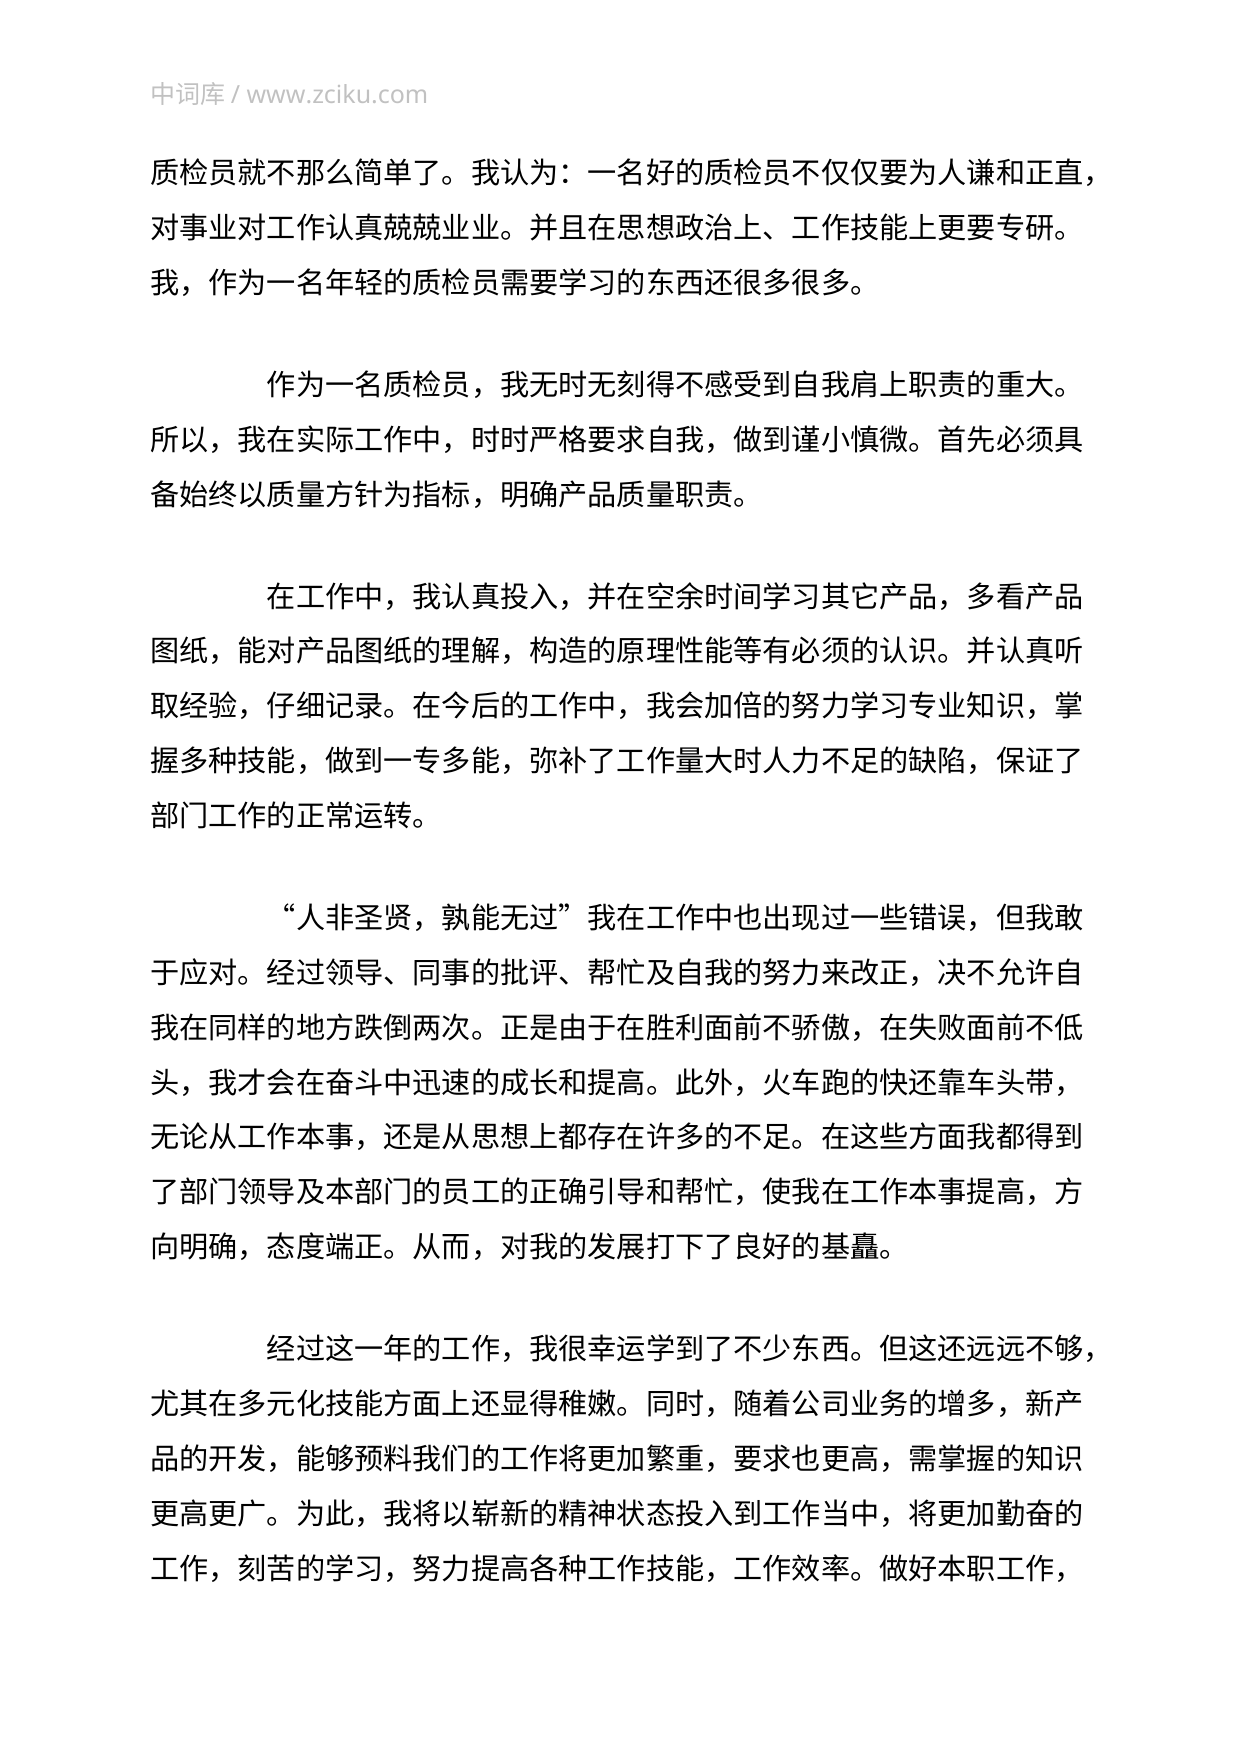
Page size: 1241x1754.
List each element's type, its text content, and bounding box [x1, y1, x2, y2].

text “人非圣贤，孰能无过”我在工作中也出现过一些错误，但我敢于应对。经过领导、同事的批评、帮忙及自我的努力来改正，决不允许自我在同样的地方跌倒两次。正是由于在胜利面前不骄傲，在失败面前不低头，我才会在奋斗中迅速的成长和提高。此外，火车跑的快还靠车头带，无论从工作本事，还是从思想上都存在许多的不足。在这些方面我都得到了部门领导及本部门的员工的正确引导和帮忙，使我在工作本事提高，方向明确，态度端正。从而，对我的发展打下了良好的基矗。 [150, 894, 1090, 1266]
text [150, 150, 1090, 302]
text 作为一名质检员，我无时无刻得不感受到自我肩上职责的重大。所以，我在实际工作中，时时严格要求自我，做到谨小慎微。首先必须具备始终以质量方针为指标，明确产品质量职责。 [150, 362, 1090, 514]
text 在工作中，我认真投入，并在空余时间学习其它产品，多看产品图纸，能对产品图纸的理解，构造的原理性能等有必须的认识。并认真听取经验，仔细记录。在今后的工作中，我会加倍的努力学习专业知识，掌握多种技能，做到一专多能，弥补了工作量大时人力不足的缺陷，保证了部门工作的正常运转。 [150, 573, 1090, 835]
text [150, 1326, 1090, 1587]
